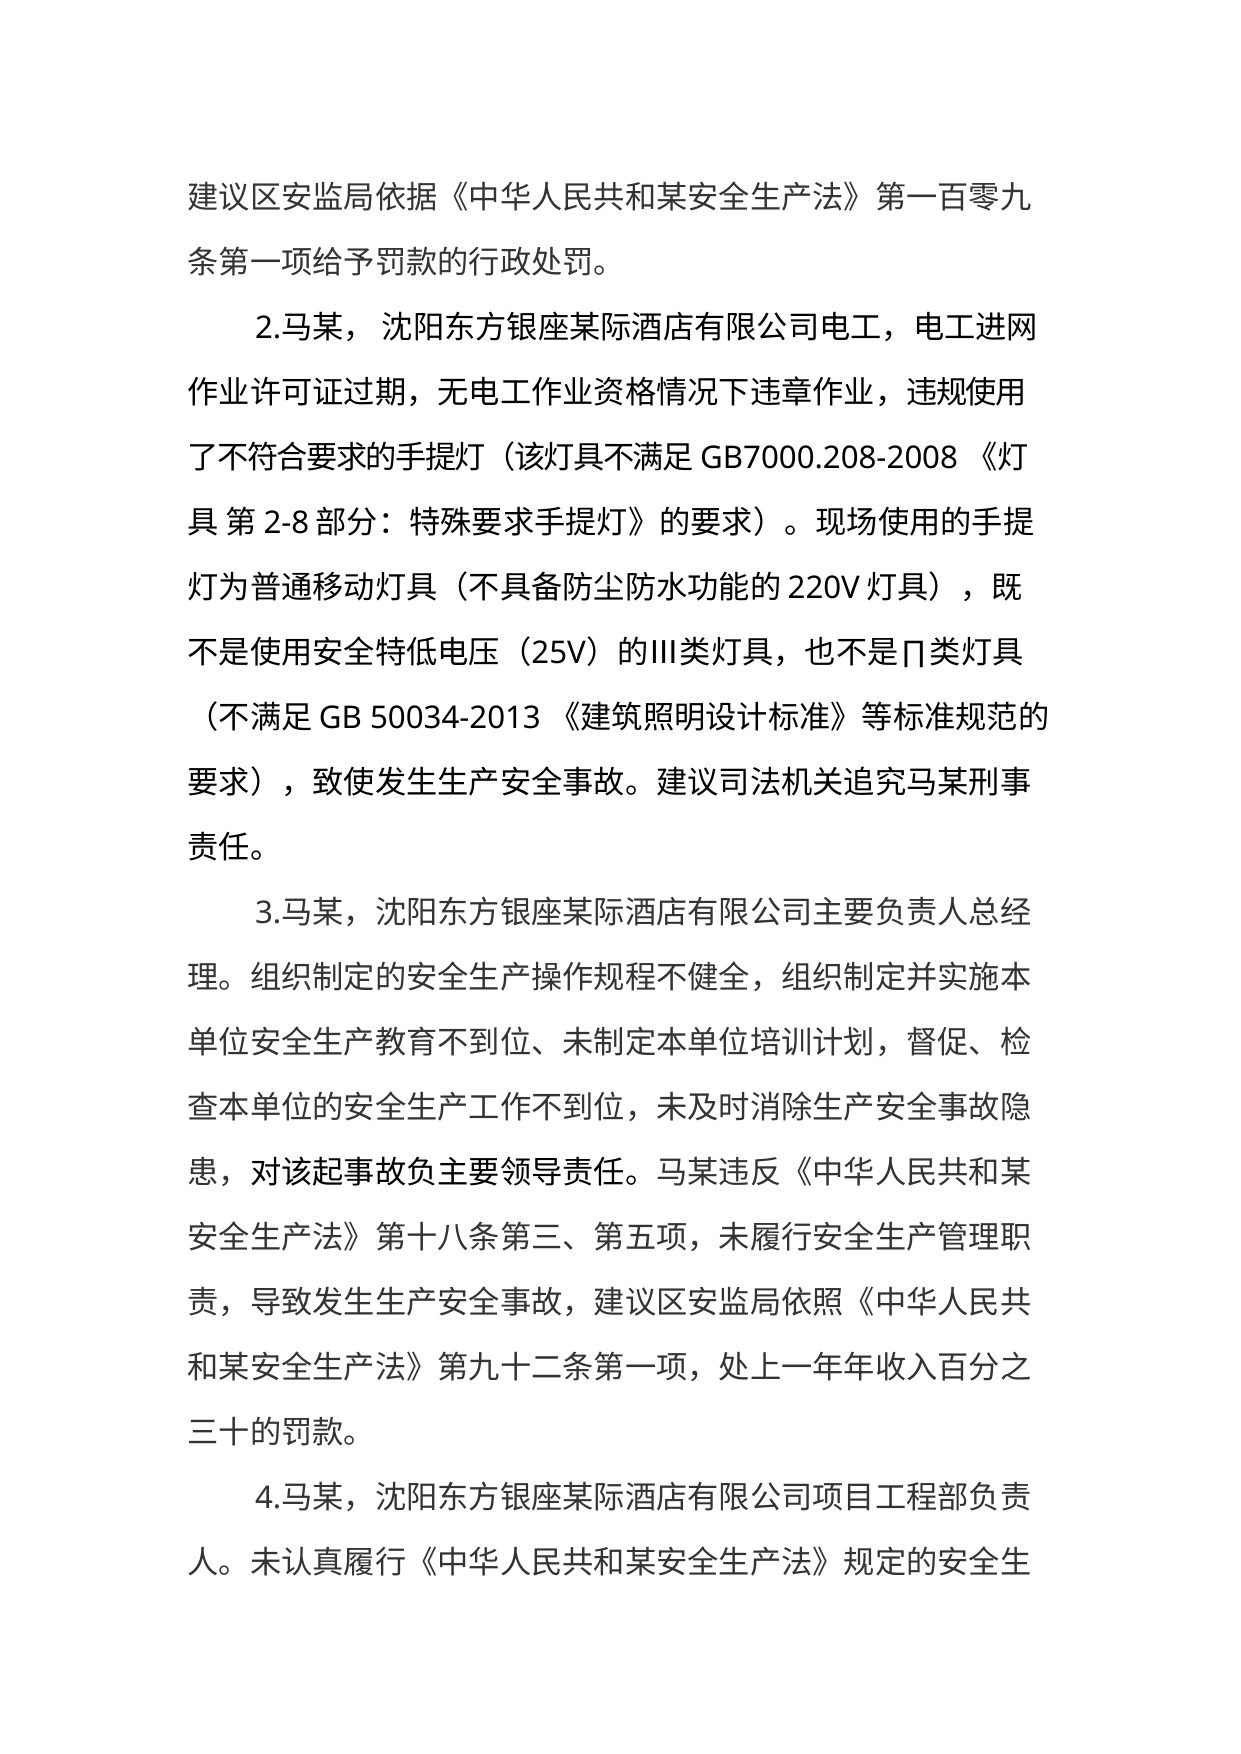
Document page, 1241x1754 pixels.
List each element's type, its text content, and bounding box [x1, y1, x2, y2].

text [187, 162, 1053, 292]
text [187, 1462, 1053, 1592]
text 3.马某，沈阳东方银座某际酒店有限公司主要负责人总经理。组织制定的安全生产操作规程不健全，组织制定并实施本单位安全生产教育不到位、未制定本单位培训计划，督促、检查本单位的安全生产工作不到位，未及时消除生产安全事故隐患，对该起事故负主要领导责任。马某违反《中华人民共和某安全生产法》第十八条第三、第五项，未履行安全生产管理职责，导致发生生产安全事故，建议区安监局依照《中华人民共和某安全生产法》第九十二条第一项，处上一年年收入百分之三十的罚款。 [187, 877, 1053, 1462]
text 2.马某， 沈阳东方银座某际酒店有限公司电工，电工进网作业许可证过期，无电工作业资格情况下违章作业，违规使用了不符合要求的手提灯（该灯具不满足GB7000.208-2008 《灯具 第2-8部分：特殊要求手提灯》的要求）。现场使用的手提灯为普通移动灯具（不具备防尘防水功能的220V灯具），既不是使用安全特低电压（25V）的Ⅲ类灯具，也不是∏类灯具（不满足GB 50034-2013 《建筑照明设计标准》等标准规范的要求），致使发生生产安全事故。建议司法机关追究马某刑事责任。 [187, 292, 1053, 877]
